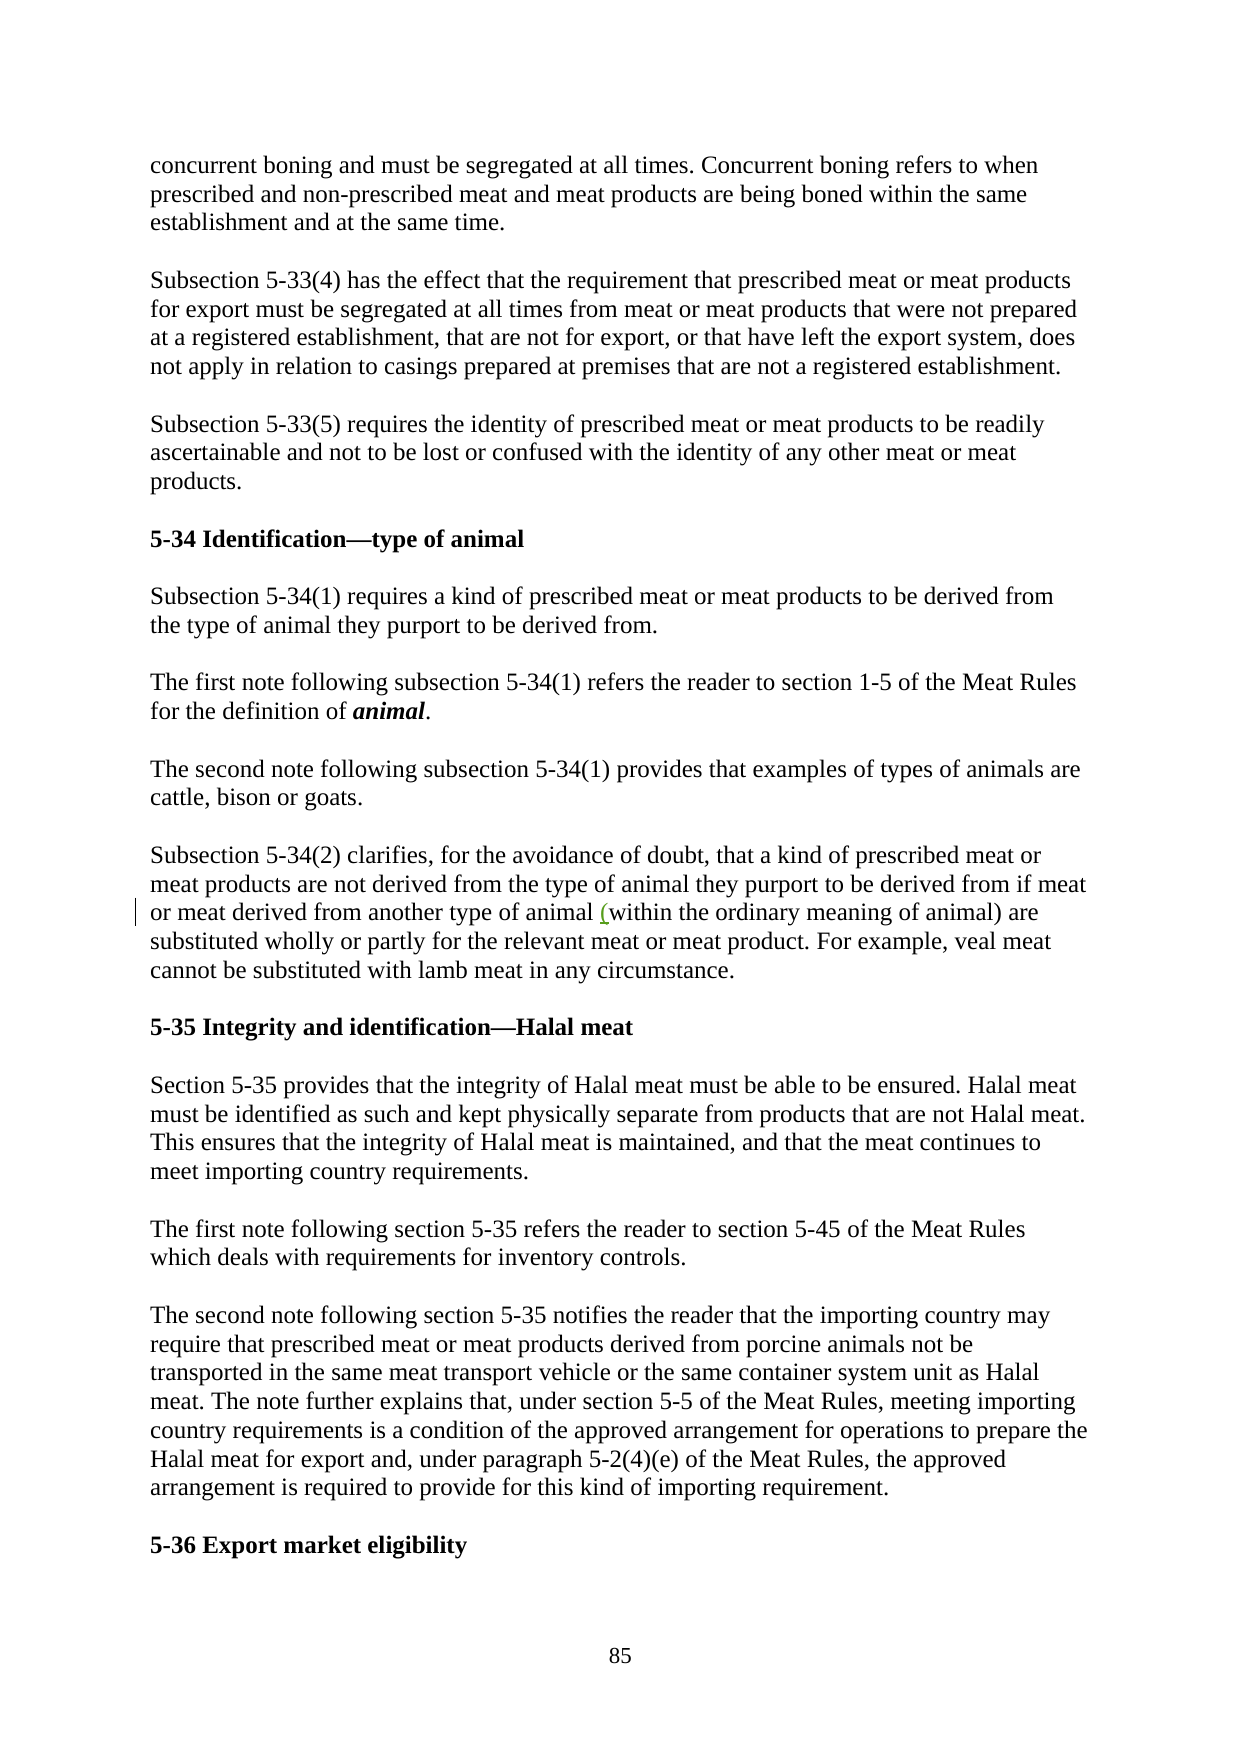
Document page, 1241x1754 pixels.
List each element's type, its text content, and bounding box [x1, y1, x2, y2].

text The first note following subsection 5-34(1) refers the reader to section 1-5 of the Meat Rules for the definition of animal. [150, 667, 1090, 725]
text Subsection 5-34(1) requires a kind of prescribed meat or meat products to be derived from the type of animal they purport to be derived from. [150, 581, 1090, 639]
text The second note following section 5-35 notifies the reader that the importing country may require that prescribed meat or meat products derived from porcine animals not be transported in the same meat transport vehicle or the same container system unit as Halal meat. The note further explains that, under section 5-5 of the Meat Rules, meeting importing country requirements is a condition of the approved arrangement for operations to prepare the Halal meat for export and, under paragraph 5-2(4)(e) of the Meat Rules, the approved arrangement is required to provide for this kind of importing requirement. [150, 1300, 1090, 1501]
text Section 5-35 provides that the integrity of Halal meat must be able to be ensured. Halal meat must be identified as such and kept physically separate from products that are not Halal meat. This ensures that the integrity of Halal meat is maintained, and that the meat continues to meet importing country requirements. [150, 1070, 1090, 1185]
text Subsection 5-33(5) requires the identity of prescribed meat or meat products to be readily ascertainable and not to be lost or confused with the identity of any other meat or meat products. [150, 409, 1090, 495]
text 5-34 Identification—type of animal [150, 524, 1090, 552]
text 5-36 Export market eligibility [150, 1530, 1090, 1559]
text 5-35 Integrity and identification—Halal meat [150, 1012, 1090, 1041]
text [150, 150, 1090, 236]
text Subsection 5-33(4) has the effect that the requirement that prescribed meat or meat products for export must be segregated at all times from meat or meat products that were not prepared at a registered establishment, that are not for export, or that have left the export system, does not apply in relation to casings prepared at premises that are not a registered establishment. [150, 265, 1090, 380]
text Subsection 5-34(2) clarifies, for the avoidance of doubt, that a kind of prescribed meat or meat products are not derived from the type of animal they purport to be derived from if meat or meat derived from another type of animal within the ordinary meaning of animal) are substituted wholly or partly for the relevant meat or meat product. For example, veal meat cannot be substituted with lamb meat in any circumstance. [150, 840, 1090, 984]
text The second note following subsection 5-34(1) provides that examples of types of animals are cattle, bison or goats. [150, 754, 1090, 811]
text The first note following section 5-35 refers the reader to section 5-45 of the Meat Rules which deals with requirements for inventory controls. [150, 1214, 1090, 1271]
